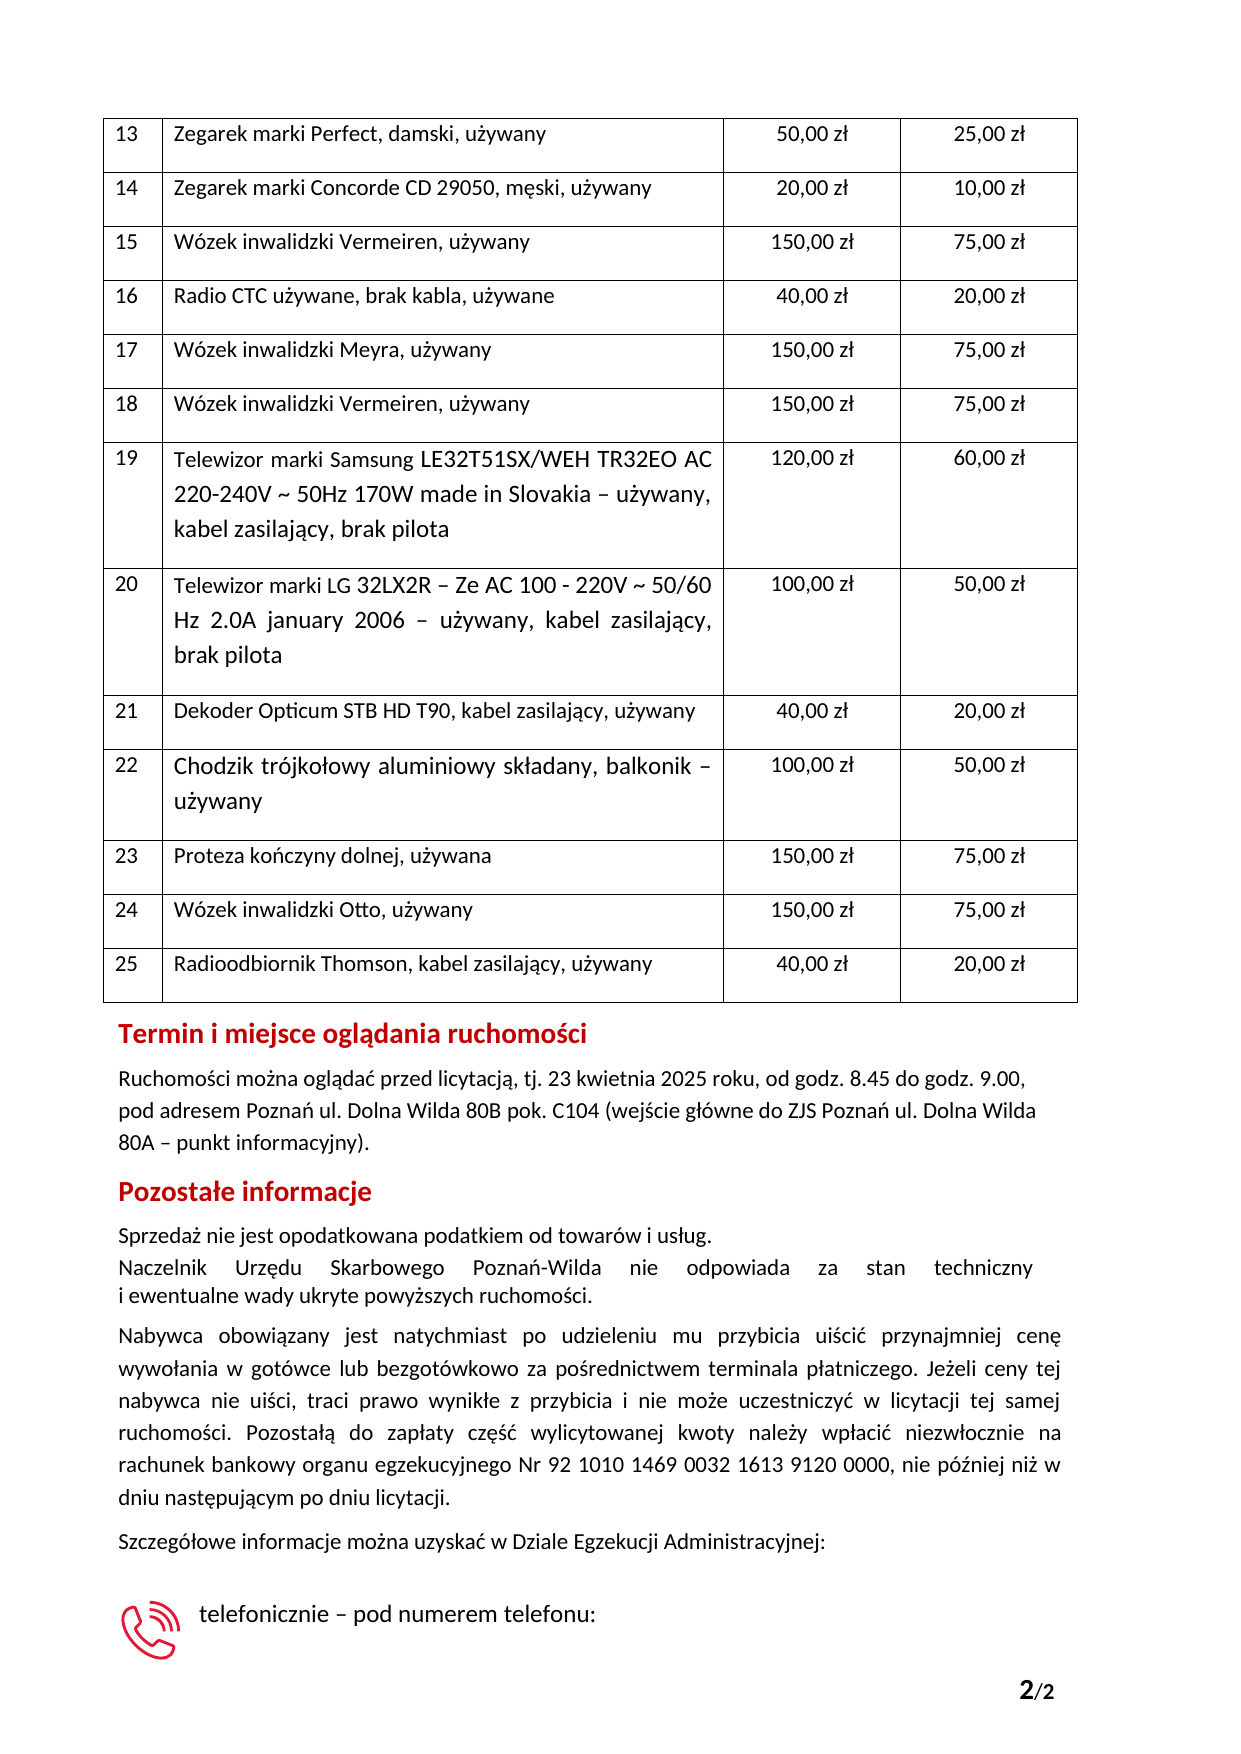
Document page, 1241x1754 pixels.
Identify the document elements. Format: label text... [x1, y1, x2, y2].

table_cell 40,00 zł [724, 949, 900, 1002]
table_cell 18 [104, 389, 162, 442]
table_cell Dekoder Opticum STB HD T90, kabel zasilający, używany [163, 696, 723, 749]
table_cell 150,00 zł [724, 335, 900, 388]
table_cell Telewizor marki LG 32LX2R – Ze AC 100 - 220V ~ 50/60 Hz 2.0A january 2006 – używany, kabel zasilający, brak pilota [163, 569, 723, 695]
table_cell 20,00 zł [901, 281, 1077, 334]
text Nabywca obowiązany jest natychmiast po udzieleniu mu przybicia uiścić przynajmniej cenę wywołania w gotówce lub bezgotówkowo za pośrednictwem terminala płatniczego. Jeżeli ceny tej nabywca nie uiści, traci prawo wynikłe z przybicia i nie może uczestniczyć w licytacji tej samej ruchomości. Pozostałą do zapłaty część wylicytowanej kwoty należy wpłacić niezwłocznie na rachunek bankowy organu egzekucyjnego Nr 92 1010 1469 0032 1613 9120 0000, nie później niż w dniu następującym po dniu licytacji. [118, 1322, 1063, 1511]
table_cell 50,00 zł [901, 750, 1077, 840]
text telefonicznie – pod numerem telefonu: 61 832 88 51, 61 832 89 79 [118, 1598, 1063, 1629]
table_cell 120,00 zł [724, 443, 900, 568]
table_cell 25,00 zł [901, 119, 1077, 172]
table_cell 17 [104, 335, 162, 388]
table_cell 75,00 zł [901, 389, 1077, 442]
table_cell 150,00 zł [724, 389, 900, 442]
text Pozostałe informacje [118, 1173, 1063, 1208]
table_cell 75,00 zł [901, 227, 1077, 280]
table_cell Zegarek marki Concorde CD 29050, męski, używany [163, 173, 723, 226]
table_cell Proteza kończyny dolnej, używana [163, 841, 723, 894]
table_cell Wózek inwalidzki Vermeiren, używany [163, 227, 723, 280]
table_cell 24 [104, 895, 162, 948]
table_cell 75,00 zł [901, 335, 1077, 388]
table_cell 150,00 zł [724, 895, 900, 948]
table_cell 19 [104, 443, 162, 568]
text Szczegółowe informacje można uzyskać w Dziale Egzekucji Administracyjnej: [118, 1527, 1063, 1555]
table_cell 50,00 zł [901, 569, 1077, 695]
table_cell 20,00 zł [724, 173, 900, 226]
table_cell 15 [104, 227, 162, 280]
table_cell 20,00 zł [901, 949, 1077, 1002]
text Naczelnik Urzędu Skarbowego Poznań-Wilda nie odpowiada za stan techniczny i ewentualne wady ukryte powyższych ruchomości. [118, 1253, 1063, 1309]
text Sprzedaż nie jest opodatkowana podatkiem od towarów i usług. [118, 1221, 1063, 1249]
table_cell 16 [104, 281, 162, 334]
text Termin i miejsce oglądania ruchomości [118, 1016, 1063, 1051]
table_cell 60,00 zł [901, 443, 1077, 568]
table_cell 100,00 zł [724, 750, 900, 840]
table_cell Radioodbiornik Thomson, kabel zasilający, używany [163, 949, 723, 1002]
table_cell 40,00 zł [724, 281, 900, 334]
text Ruchomości można oglądać przed licytacją, tj. 23 kwietnia 2025 roku, od godz. 8.45 do godz. 9.00, pod adresem Poznań ul. Dolna Wilda 80B pok. C104 (wejście główne do ZJS Poznań ul. Dolna Wilda 80A – punkt informacyjny). [118, 1064, 1063, 1156]
table_cell 75,00 zł [901, 841, 1077, 894]
table_cell 25 [104, 949, 162, 1002]
table_cell 10,00 zł [901, 173, 1077, 226]
table_cell 14 [104, 173, 162, 226]
table_cell Wózek inwalidzki Otto, używany [163, 895, 723, 948]
table_cell 100,00 zł [724, 569, 900, 695]
table_cell 150,00 zł [724, 841, 900, 894]
table_cell Telewizor marki Samsung LE32T51SX/WEH TR32EO AC 220-240V ~ 50Hz 170W made in Slovakia – używany, kabel zasilający, brak pilota [163, 443, 723, 568]
table_cell 22 [104, 750, 162, 840]
table_cell Wózek inwalidzki Vermeiren, używany [163, 389, 723, 442]
table_cell 23 [104, 841, 162, 894]
table_cell Radio CTC używane, brak kabla, używane [163, 281, 723, 334]
table_cell 21 [104, 696, 162, 749]
table_cell Chodzik trójkołowy aluminiowy składany, balkonik – używany [163, 750, 723, 840]
table_cell 50,00 zł [724, 119, 900, 172]
table_cell Zegarek marki Perfect, damski, używany [163, 119, 723, 172]
table_cell 13 [104, 119, 162, 172]
table_cell 20,00 zł [901, 696, 1077, 749]
table_cell 150,00 zł [724, 227, 900, 280]
table_cell Wózek inwalidzki Meyra, używany [163, 335, 723, 388]
table_cell 20 [104, 569, 162, 695]
table_cell 75,00 zł [901, 895, 1077, 948]
table_cell 40,00 zł [724, 696, 900, 749]
